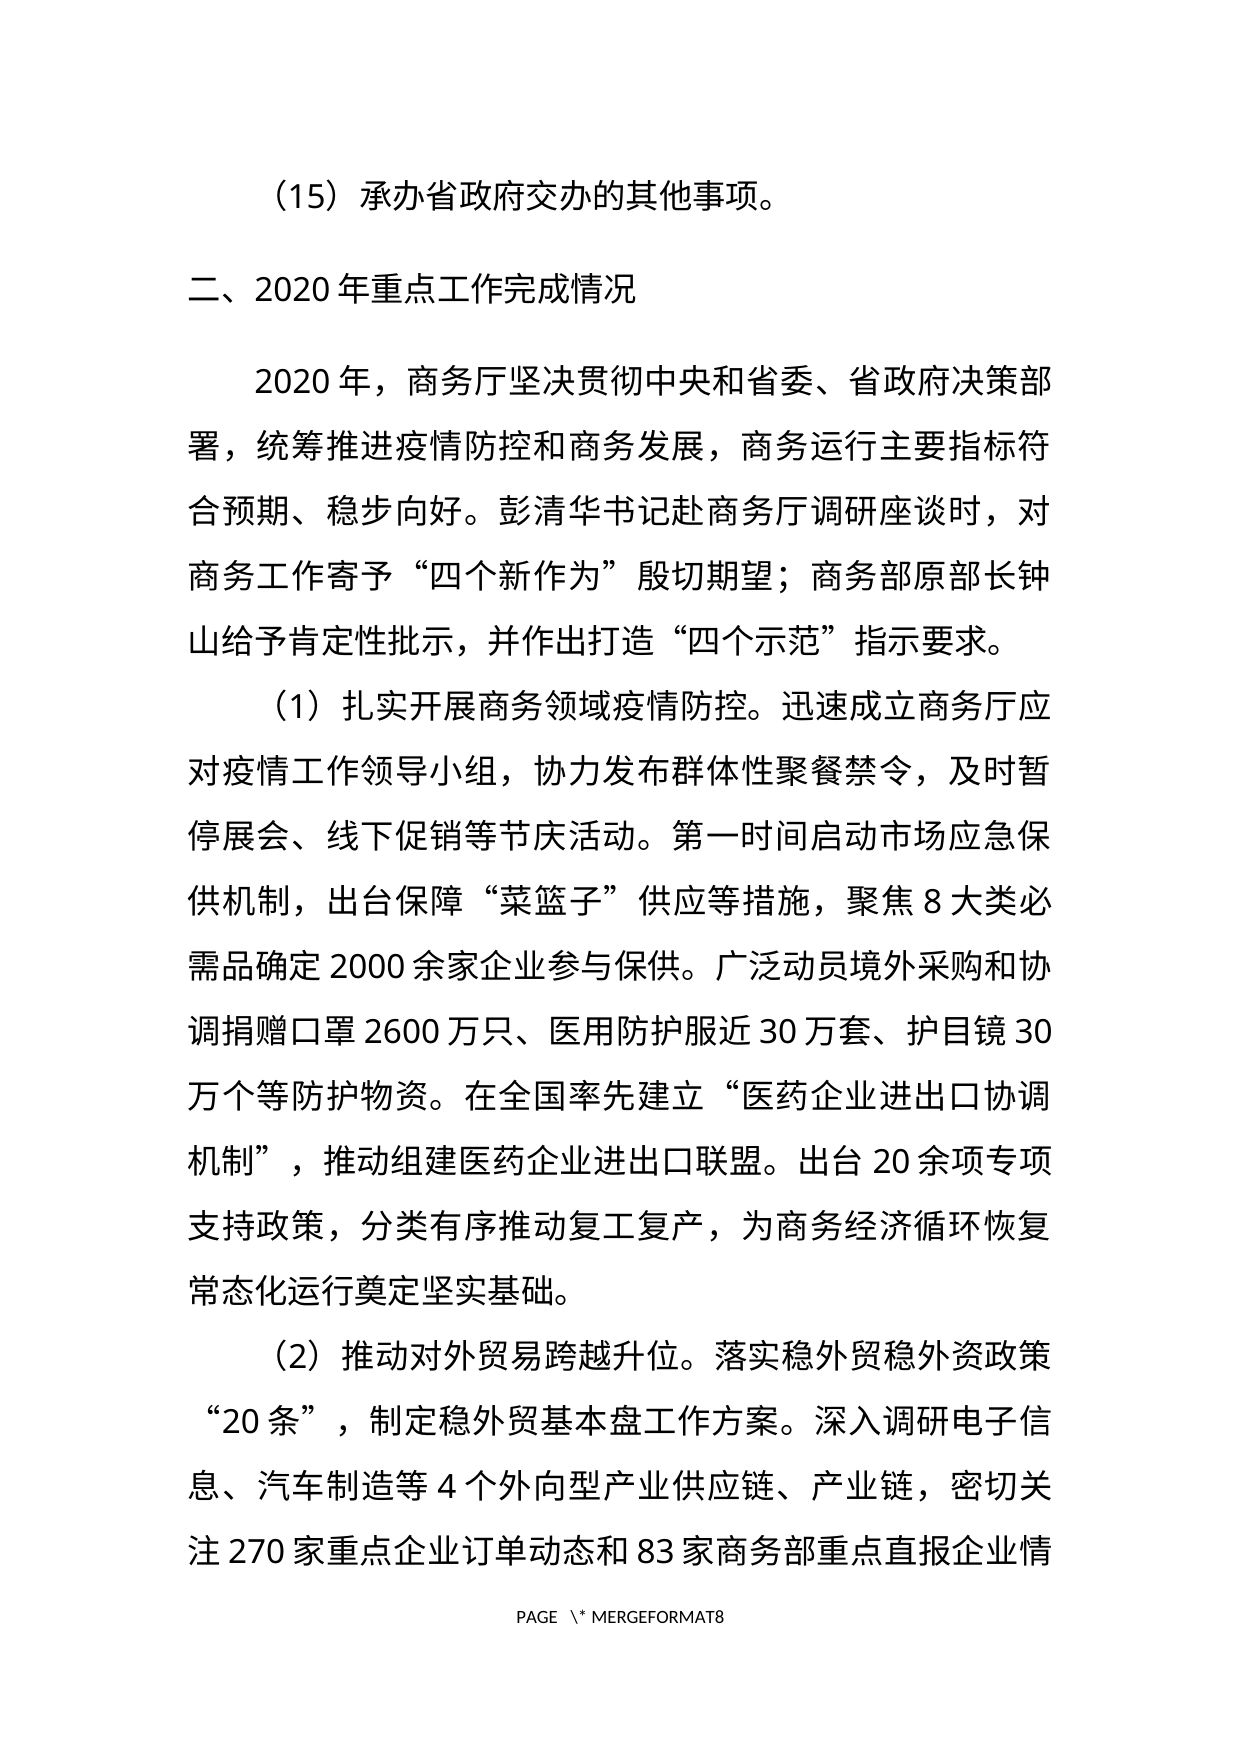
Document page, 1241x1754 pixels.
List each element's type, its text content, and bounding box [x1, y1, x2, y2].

text 2020年，商务厅坚决贯彻中央和省委、省政府决策部署，统筹推进疫情防控和商务发展，商务运行主要指标符合预期、稳步向好。彭清华书记赴商务厅调研座谈时，对商务工作寄予“四个新作为”殷切期望；商务部原部长钟山给予肯定性批示，并作出打造“四个示范”指示要求。 [187, 346, 1053, 671]
text （15）承办省政府交办的其他事项。 [187, 162, 1053, 227]
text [187, 1321, 1053, 1581]
text （1）扎实开展商务领域疫情防控。迅速成立商务厅应对疫情工作领导小组，协力发布群体性聚餐禁令，及时暂停展会、线下促销等节庆活动。第一时间启动市场应急保供机制，出台保障“菜篮子”供应等措施，聚焦8大类必需品确定2000余家企业参与保供。广泛动员境外采购和协调捐赠口罩2600万只、医用防护服近30万套、护目镜30万个等防护物资。在全国率先建立“医药企业进出口协调机制”，推动组建医药企业进出口联盟。出台20余项专项支持政策，分类有序推动复工复产，为商务经济循环恢复常态化运行奠定坚实基础。 [187, 671, 1053, 1321]
subtitle 二、2020年重点工作完成情况 [187, 254, 1053, 319]
